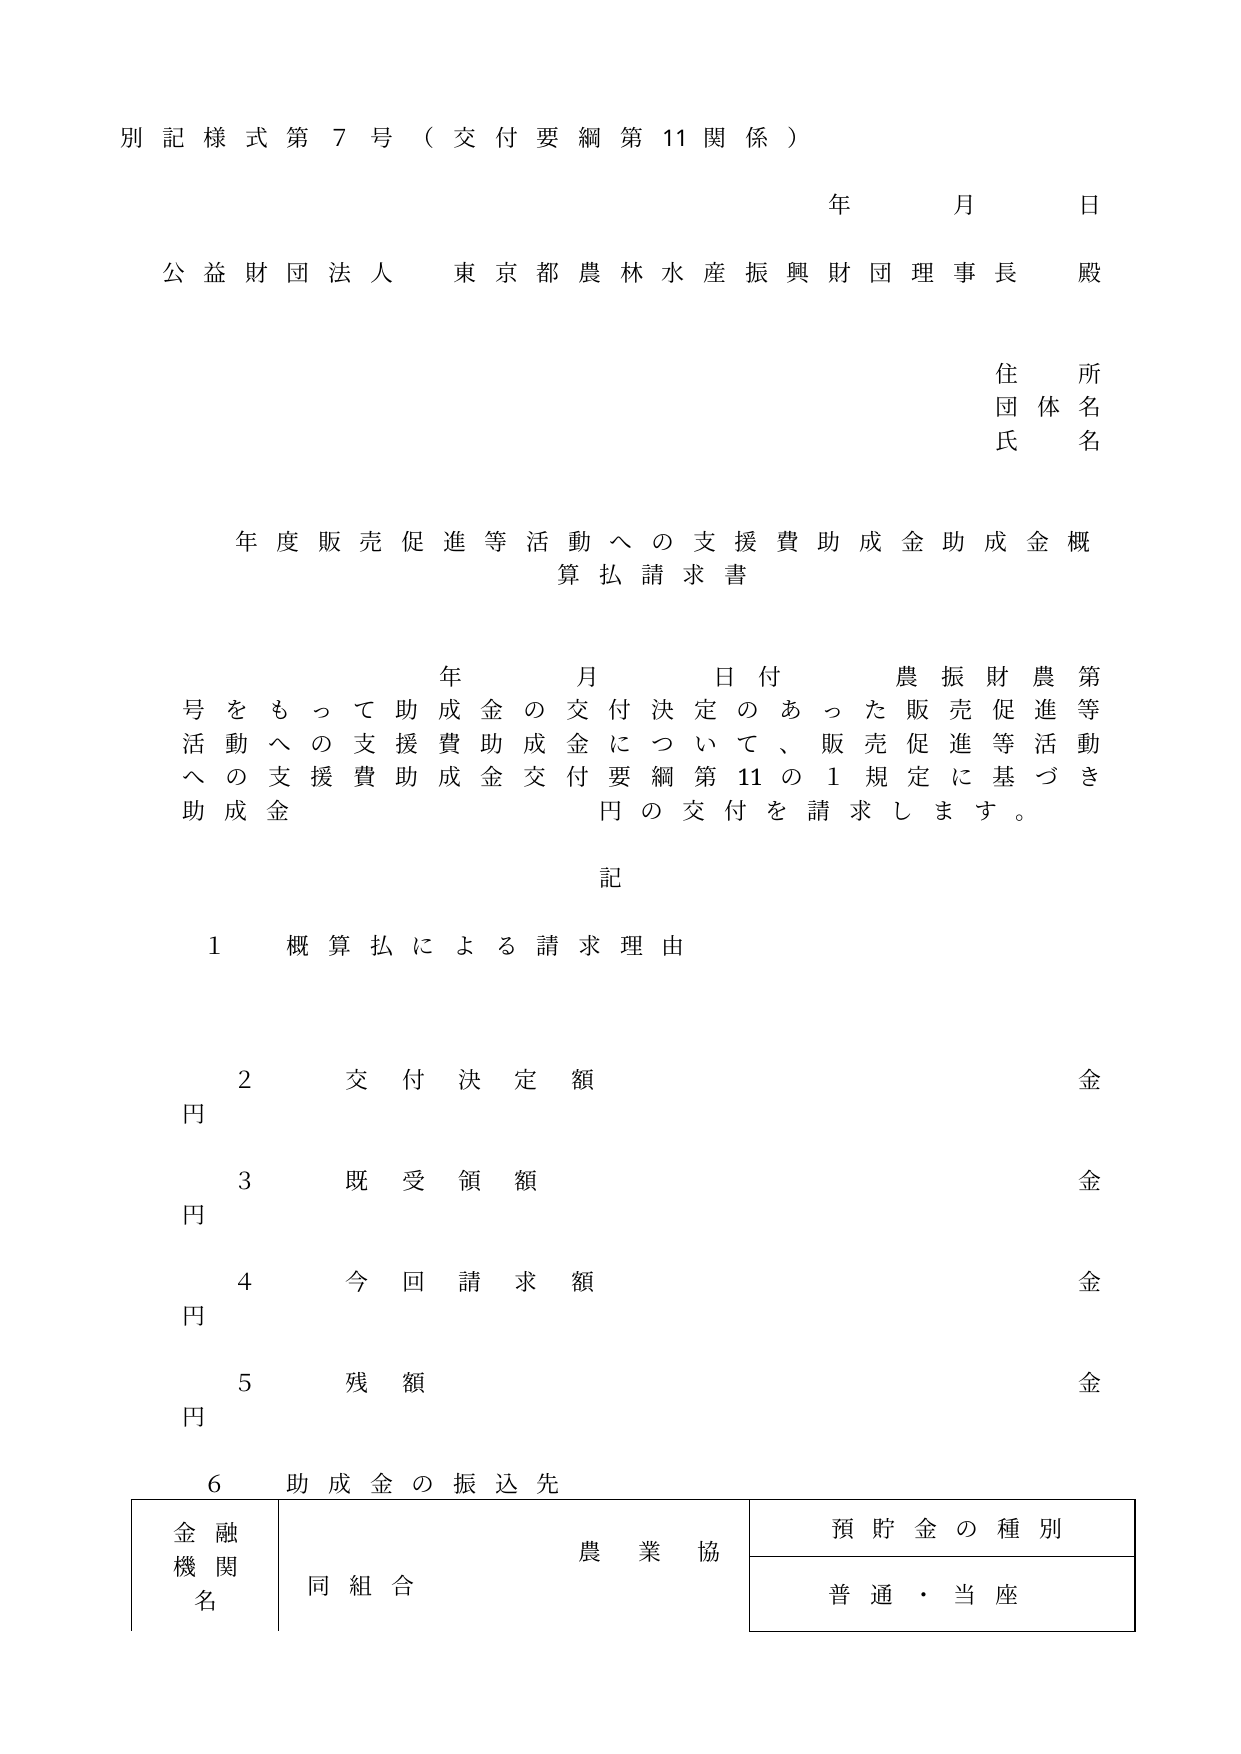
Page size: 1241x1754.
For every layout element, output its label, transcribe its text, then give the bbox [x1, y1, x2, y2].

text 住 所 [120, 355, 1120, 389]
text 氏 名 [120, 423, 1120, 456]
text ２ 交付決定額 金 円 [120, 1062, 1120, 1129]
text 年度販売促進等活動への支援費助成金助成金概算払請求書 [183, 524, 1120, 591]
table_header 農業協同組合 銀行 信用金庫 信用組合 本店・支店 ※本支店名も必ず記入すること [279, 1500, 749, 1631]
text 公益財団法人 東京都農林水産振興財団理事長 殿 [120, 254, 1120, 288]
table_cell 普通・当座 ※該当するものに○をする。 [750, 1557, 1134, 1631]
text 年 月 日 [120, 187, 1120, 221]
text ３ 既受領額 金 円 [120, 1163, 1120, 1230]
table_header 金融機関名 [132, 1500, 278, 1631]
text 年 月 日付 農振財農第 号をもって助成金の交付決定のあった販売促進等活動への支援費助成金について、販売促進等活動への支援費助成金交付要綱第11の１規定に基づき助成金 円の交付を請求します。 [120, 658, 1120, 826]
text ５ 残額 金 円 [120, 1365, 1120, 1432]
text 団体名 [120, 389, 1120, 423]
table_header 預貯金の種別 [750, 1500, 1134, 1556]
text 記 [120, 860, 1120, 894]
text ４ 今回請求額 金 円 [120, 1264, 1120, 1331]
text ６ 助成金の振込先 [120, 1466, 1120, 1499]
text 別記様式第７号（交付要綱第11関係） [120, 120, 1120, 153]
text １ 概算払による請求理由 [120, 927, 1120, 961]
